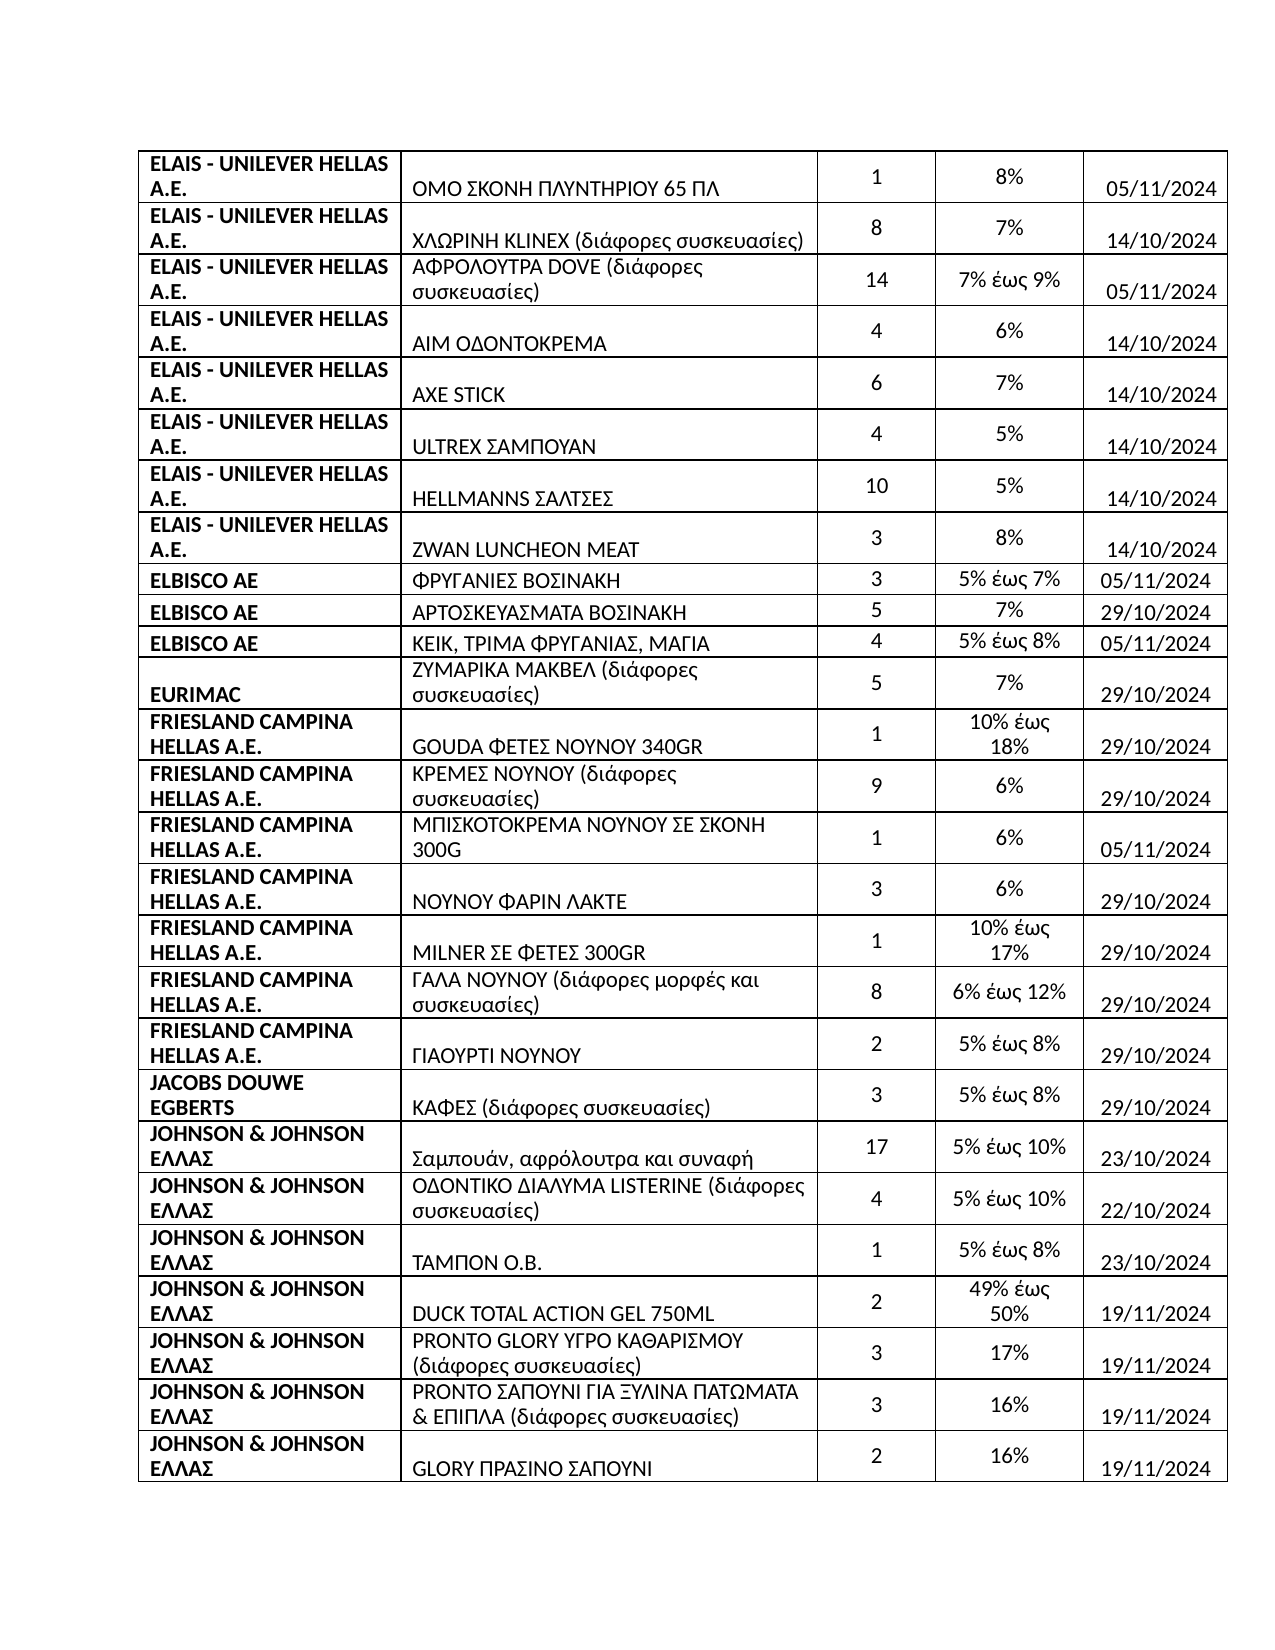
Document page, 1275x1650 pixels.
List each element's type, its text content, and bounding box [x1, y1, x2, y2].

table_cell 4 [818, 306, 935, 356]
table_cell 8% [936, 513, 1083, 562]
table_cell ELAIS - UNILEVER HELLAS A.E. [139, 358, 400, 408]
table_cell ELAIS - UNILEVER HELLAS A.E. [139, 513, 400, 562]
table_cell ΧΛΩΡΙΝΗ KLINEX (διάφορες συσκευασίες) [402, 203, 817, 253]
table_cell 19/11/2024 [1084, 1380, 1227, 1430]
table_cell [139, 152, 400, 202]
table_cell ELAIS - UNILEVER HELLAS A.E. [139, 410, 400, 459]
table_cell ΖΥΜΑΡΙΚΑ ΜΑΚΒΕΛ (διάφορες συσκευασίες) [402, 658, 817, 708]
table_cell 17 [818, 1122, 935, 1172]
table_cell 5% έως 8% [936, 1070, 1083, 1120]
table_cell ΑΡΤΟΣΚΕΥΑΣΜΑΤΑ ΒΟΣΙΝΑΚΗ [402, 595, 817, 625]
table_cell ELBISCO AE [139, 627, 400, 656]
table_cell 6% [936, 813, 1083, 862]
table_cell 4 [818, 410, 935, 459]
table_cell 49% έως 50% [936, 1277, 1083, 1327]
table_cell 29/10/2024 [1084, 595, 1227, 625]
table_cell 6% έως 12% [936, 967, 1083, 1017]
table_cell 2 [818, 1019, 935, 1069]
table_cell 1 [818, 710, 935, 759]
table_cell 8 [818, 967, 935, 1017]
table_cell EURIMAC [139, 658, 400, 708]
table_cell 5% έως 8% [936, 627, 1083, 656]
table_cell 29/10/2024 [1084, 1070, 1227, 1120]
table_cell 3 [818, 864, 935, 914]
table_cell ELAIS - UNILEVER HELLAS A.E. [139, 255, 400, 305]
table_cell 3 [818, 1070, 935, 1120]
table_cell 29/10/2024 [1084, 658, 1227, 708]
table_cell 1 [818, 1225, 935, 1275]
table_cell ΦΡΥΓΑΝΙΕΣ ΒΟΣΙΝΑΚΗ [402, 564, 817, 594]
table_cell 29/10/2024 [1084, 1019, 1227, 1069]
table_cell AXE STICK [402, 358, 817, 408]
table_cell 10 [818, 461, 935, 511]
table_cell AIM ΟΔΟΝΤΟΚΡΕΜΑ [402, 306, 817, 356]
table_cell 6% [936, 761, 1083, 811]
table_cell PRONTO ΣΑΠΟΥΝΙ ΓΙΑ ΞΥΛΙΝΑ ΠΑΤΩΜΑΤΑ & ΕΠΙΠΛΑ (διάφορες συσκευασίες) [402, 1380, 817, 1430]
table_cell 19/11/2024 [1084, 1277, 1227, 1327]
table_cell 17% [936, 1328, 1083, 1378]
table_cell JOHNSON & JOHNSON ΕΛΛΑΣ [139, 1380, 400, 1430]
table_cell 23/10/2024 [1084, 1225, 1227, 1275]
table_cell JOHNSON & JOHNSON ΕΛΛΑΣ [139, 1328, 400, 1378]
table_cell ELBISCO AE [139, 595, 400, 625]
table_cell FRIESLAND CAMPINA HELLAS A.E. [139, 710, 400, 759]
table_cell JOHNSON & JOHNSON ΕΛΛΑΣ [139, 1431, 400, 1481]
table_cell 1 [818, 813, 935, 862]
table_cell DUCK TOTAL ACTION GEL 750ML [402, 1277, 817, 1327]
table_cell 16% [936, 1431, 1083, 1481]
table_cell ΜΠΙΣΚΟΤΟΚΡΕΜΑ ΝΟΥΝΟΥ ΣΕ ΣΚΟΝΗ 300G [402, 813, 817, 862]
table_cell 7% [936, 358, 1083, 408]
table_cell 05/11/2024 [1084, 813, 1227, 862]
table_cell 14/10/2024 [1084, 513, 1227, 562]
table_cell ELBISCO AE [139, 564, 400, 594]
table_cell 2 [818, 1431, 935, 1481]
table_cell 23/10/2024 [1084, 1122, 1227, 1172]
table_cell 14 [818, 255, 935, 305]
table_cell 3 [818, 1380, 935, 1430]
table_cell 10% έως 18% [936, 710, 1083, 759]
table_cell 14/10/2024 [1084, 358, 1227, 408]
table_cell ΓΑΛΑ ΝΟΥΝΟΥ (διάφορες μορφές και συσκευασίες) [402, 967, 817, 1017]
table_cell 29/10/2024 [1084, 710, 1227, 759]
table_cell FRIESLAND CAMPINA HELLAS A.E. [139, 761, 400, 811]
table_cell 4 [818, 1173, 935, 1223]
table_cell 5% έως 7% [936, 564, 1083, 594]
table_cell 29/10/2024 [1084, 864, 1227, 914]
table_cell 19/11/2024 [1084, 1328, 1227, 1378]
table_cell 14/10/2024 [1084, 203, 1227, 253]
table_cell 3 [818, 513, 935, 562]
table_cell ΑΦΡΟΛΟΥΤΡΑ DOVE (διάφορες συσκευασίες) [402, 255, 817, 305]
table_cell 2 [818, 1277, 935, 1327]
table_cell ΚΡΕΜΕΣ ΝΟΥΝΟΥ (διάφορες συσκευασίες) [402, 761, 817, 811]
table_cell MILNER ΣΕ ΦΕΤΕΣ 300GR [402, 916, 817, 966]
table_cell 5% έως 8% [936, 1225, 1083, 1275]
table_cell 05/11/2024 [1084, 564, 1227, 594]
table_cell 5% [936, 461, 1083, 511]
table_cell 14/10/2024 [1084, 410, 1227, 459]
table_cell 1 [818, 152, 935, 202]
table_cell 4 [818, 627, 935, 656]
table_cell 14/10/2024 [1084, 306, 1227, 356]
table_cell 9 [818, 761, 935, 811]
table_cell 7% [936, 658, 1083, 708]
table_cell 5% [936, 410, 1083, 459]
table_cell ΝΟΥΝΟΥ ΦΑΡΙΝ ΛΑΚΤΕ [402, 864, 817, 914]
table_cell ZWAN LUNCHEON MEAT [402, 513, 817, 562]
table_cell ΟΔΟΝΤΙΚΟ ΔΙΑΛΥΜΑ LISTERINE (διάφορες συσκευασίες) [402, 1173, 817, 1223]
table_cell ΟΜΟ ΣΚΟΝΗ ΠΛΥΝΤΗΡΙΟΥ 65 ΠΛ [402, 152, 817, 202]
table_cell 3 [818, 564, 935, 594]
table_cell FRIESLAND CAMPINA HELLAS A.E. [139, 864, 400, 914]
table_cell FRIESLAND CAMPINA HELLAS A.E. [139, 967, 400, 1017]
table_cell JOHNSON & JOHNSON ΕΛΛΑΣ [139, 1122, 400, 1172]
table_cell FRIESLAND CAMPINA HELLAS A.E. [139, 916, 400, 966]
table_cell 14/10/2024 [1084, 461, 1227, 511]
table_cell 8 [818, 203, 935, 253]
table_cell 05/11/2024 [1084, 255, 1227, 305]
table_cell 22/10/2024 [1084, 1173, 1227, 1223]
table_cell FRIESLAND CAMPINA HELLAS A.E. [139, 1019, 400, 1069]
table_cell ΚΑΦΕΣ (διάφορες συσκευασίες) [402, 1070, 817, 1120]
table_cell 29/10/2024 [1084, 761, 1227, 811]
table_cell 7% [936, 595, 1083, 625]
table_cell 10% έως 17% [936, 916, 1083, 966]
table_cell Σαμπουάν, αφρόλουτρα και συναφή [402, 1122, 817, 1172]
table_cell 16% [936, 1380, 1083, 1430]
table_cell 6% [936, 864, 1083, 914]
table_cell ΤΑΜΠΟΝ Ο.Β. [402, 1225, 817, 1275]
table_cell 5% έως 8% [936, 1019, 1083, 1069]
table_cell HELLMANNS ΣΑΛΤΣΕΣ [402, 461, 817, 511]
table_cell ULTREX ΣΑΜΠΟΥΑΝ [402, 410, 817, 459]
table_cell 5 [818, 595, 935, 625]
table_cell PRONTO GLORY ΥΓΡΟ ΚΑΘΑΡΙΣΜΟΥ (διάφορες συσκευασίες) [402, 1328, 817, 1378]
table_cell JOHNSON & JOHNSON ΕΛΛΑΣ [139, 1225, 400, 1275]
table_cell ELAIS - UNILEVER HELLAS A.E. [139, 306, 400, 356]
table_cell ELAIS - UNILEVER HELLAS A.E. [139, 203, 400, 253]
table_cell 5% έως 10% [936, 1173, 1083, 1223]
table_cell GOUDA ΦΕΤΕΣ NOYNOY 340GR [402, 710, 817, 759]
table_cell 8% [936, 152, 1083, 202]
table_cell JOHNSON & JOHNSON ΕΛΛΑΣ [139, 1173, 400, 1223]
table_cell 29/10/2024 [1084, 916, 1227, 966]
table_cell GLORY ΠΡΑΣΙΝΟ ΣΑΠΟΥΝΙ [402, 1431, 817, 1481]
table_cell 05/11/2024 [1084, 627, 1227, 656]
table_cell 7% έως 9% [936, 255, 1083, 305]
table_cell JACOBS DOUWE EGBERTS [139, 1070, 400, 1120]
table_cell 19/11/2024 [1084, 1431, 1227, 1481]
table_cell 6 [818, 358, 935, 408]
table_cell ΚΕΙΚ, ΤΡΙΜΑ ΦΡΥΓΑΝΙΑΣ, ΜΑΓΙΑ [402, 627, 817, 656]
table_cell 29/10/2024 [1084, 967, 1227, 1017]
table_cell 7% [936, 203, 1083, 253]
table_cell ΓΙΑΟΥΡΤΙ ΝΟΥΝΟΥ [402, 1019, 817, 1069]
table_cell JOHNSON & JOHNSON ΕΛΛΑΣ [139, 1277, 400, 1327]
table_cell 6% [936, 306, 1083, 356]
table_cell ELAIS - UNILEVER HELLAS A.E. [139, 461, 400, 511]
table_cell 05/11/2024 [1084, 152, 1227, 202]
table_cell 1 [818, 916, 935, 966]
table_cell 3 [818, 1328, 935, 1378]
table_cell FRIESLAND CAMPINA HELLAS A.E. [139, 813, 400, 862]
table_cell 5 [818, 658, 935, 708]
table_cell 5% έως 10% [936, 1122, 1083, 1172]
